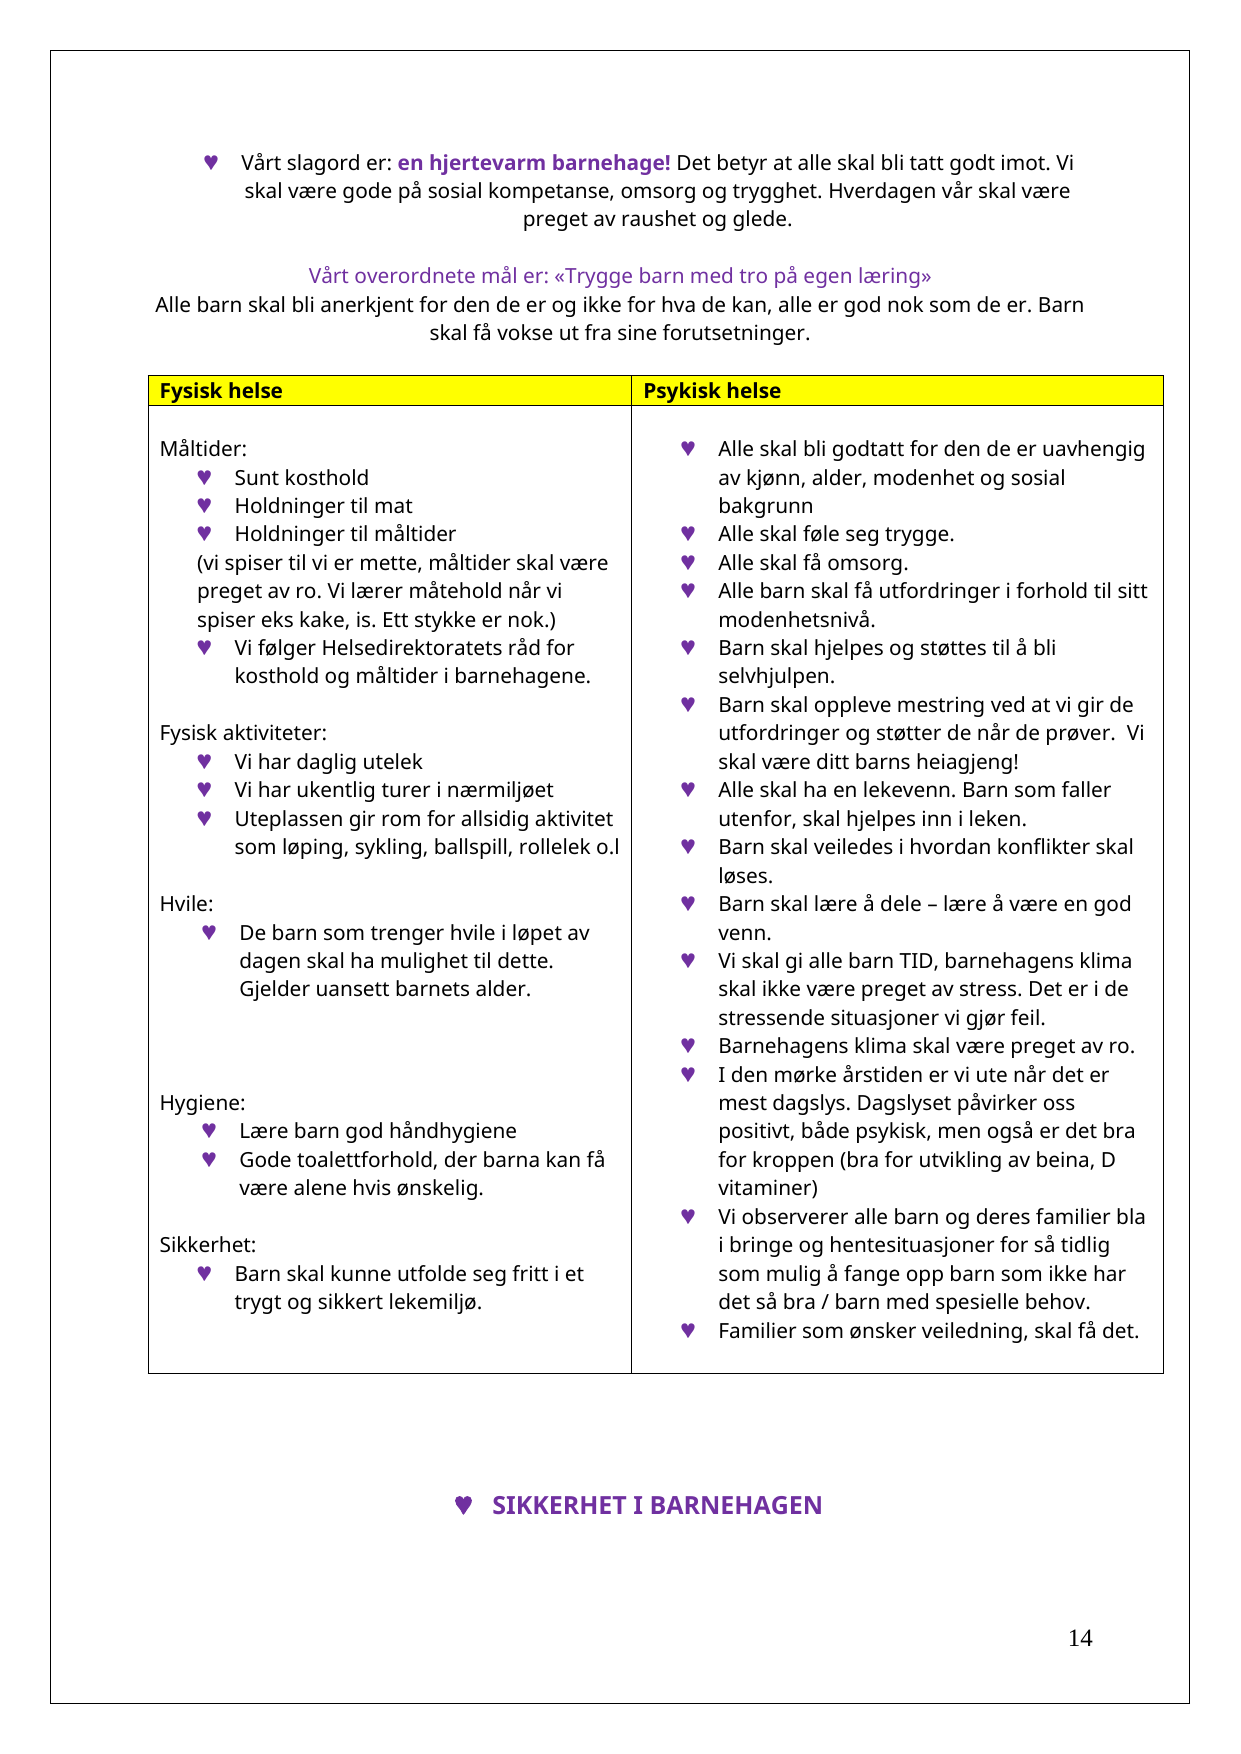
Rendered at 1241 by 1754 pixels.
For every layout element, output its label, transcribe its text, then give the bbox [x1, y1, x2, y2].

list SIKKERHET I BARNEHAGEN [185, 1487, 1093, 1521]
table_cell Måltider: Sunt kosthold Holdninger til mat Holdninger til måltider (vi spiser til vi er mette, måltider skal være preget av ro. Vi lærer måtehold når vi spiser eks kake, is. Ett stykke er nok.) Vi følger Helsedirektoratets råd for kosthold og måltider i barnehagene. Fysisk aktiviteter: Vi har daglig utelek Vi har ukentlig turer i nærmiljøet Uteplassen gir rom for allsidig aktivitet som løping, sykling, ballspill, rollelek o.l Hvile: De barn som trenger hvile i løpet av dagen skal ha mulighet til dette. Gjelder uansett barnets alder. Hygiene: Lære barn god håndhygiene Gode toalettforhold, der barna kan få være alene hvis ønskelig. Sikkerhet: Barn skal kunne utfolde seg fritt i et trygt og sikkert lekemiljø. [149, 406, 631, 1373]
table_cell Alle skal bli godtatt for den de er uavhengig av kjønn, alder, modenhet og sosial bakgrunn Alle skal føle seg trygge. Alle skal få omsorg. Alle barn skal få utfordringer i forhold til sitt modenhetsnivå. Barn skal hjelpes og støttes til å bli selvhjulpen. Barn skal oppleve mestring ved at vi gir de utfordringer og støtter de når de prøver. Vi skal være ditt barns heiagjeng! Alle skal ha en lekevenn. Barn som faller utenfor, skal hjelpes inn i leken. Barn skal veiledes i hvordan konflikter skal løses. Barn skal lære å dele – lære å være en god venn. Vi skal gi alle barn TID, barnehagens klima skal ikke være preget av stress. Det er i de stressende situasjoner vi gjør feil. Barnehagens klima skal være preget av ro. I den mørke årstiden er vi ute når det er mest dagslys. Dagslyset påvirker oss positivt, både psykisk, men også er det bra for kroppen (bra for utvikling av beina, D vitaminer) Vi observerer alle barn og deres familier bla i bringe og hentesituasjoner for så tidlig som mulig å fange opp barn som ikke har det så bra / barn med spesielle behov. Familier som ønsker veiledning, skal få det. [632, 406, 1163, 1373]
list Vårt slagord er: en hjertevarm barnehage! Det betyr at alle skal bli tatt godt imot. Vi skal være gode på sosial kompetanse, omsorg og trygghet. Hverdagen vår skal være preget av raushet og glede. [185, 148, 1093, 233]
text Vårt overordnete mål er: «Trygge barn med tro på egen læring» [148, 261, 1093, 290]
table_header Psykisk helse [632, 376, 1163, 405]
table_header Fysisk helse [149, 376, 631, 405]
text Alle barn skal bli anerkjent for den de er og ikke for hva de kan, alle er god nok som de er. Barn skal få vokse ut fra sine forutsetninger. [148, 290, 1093, 347]
